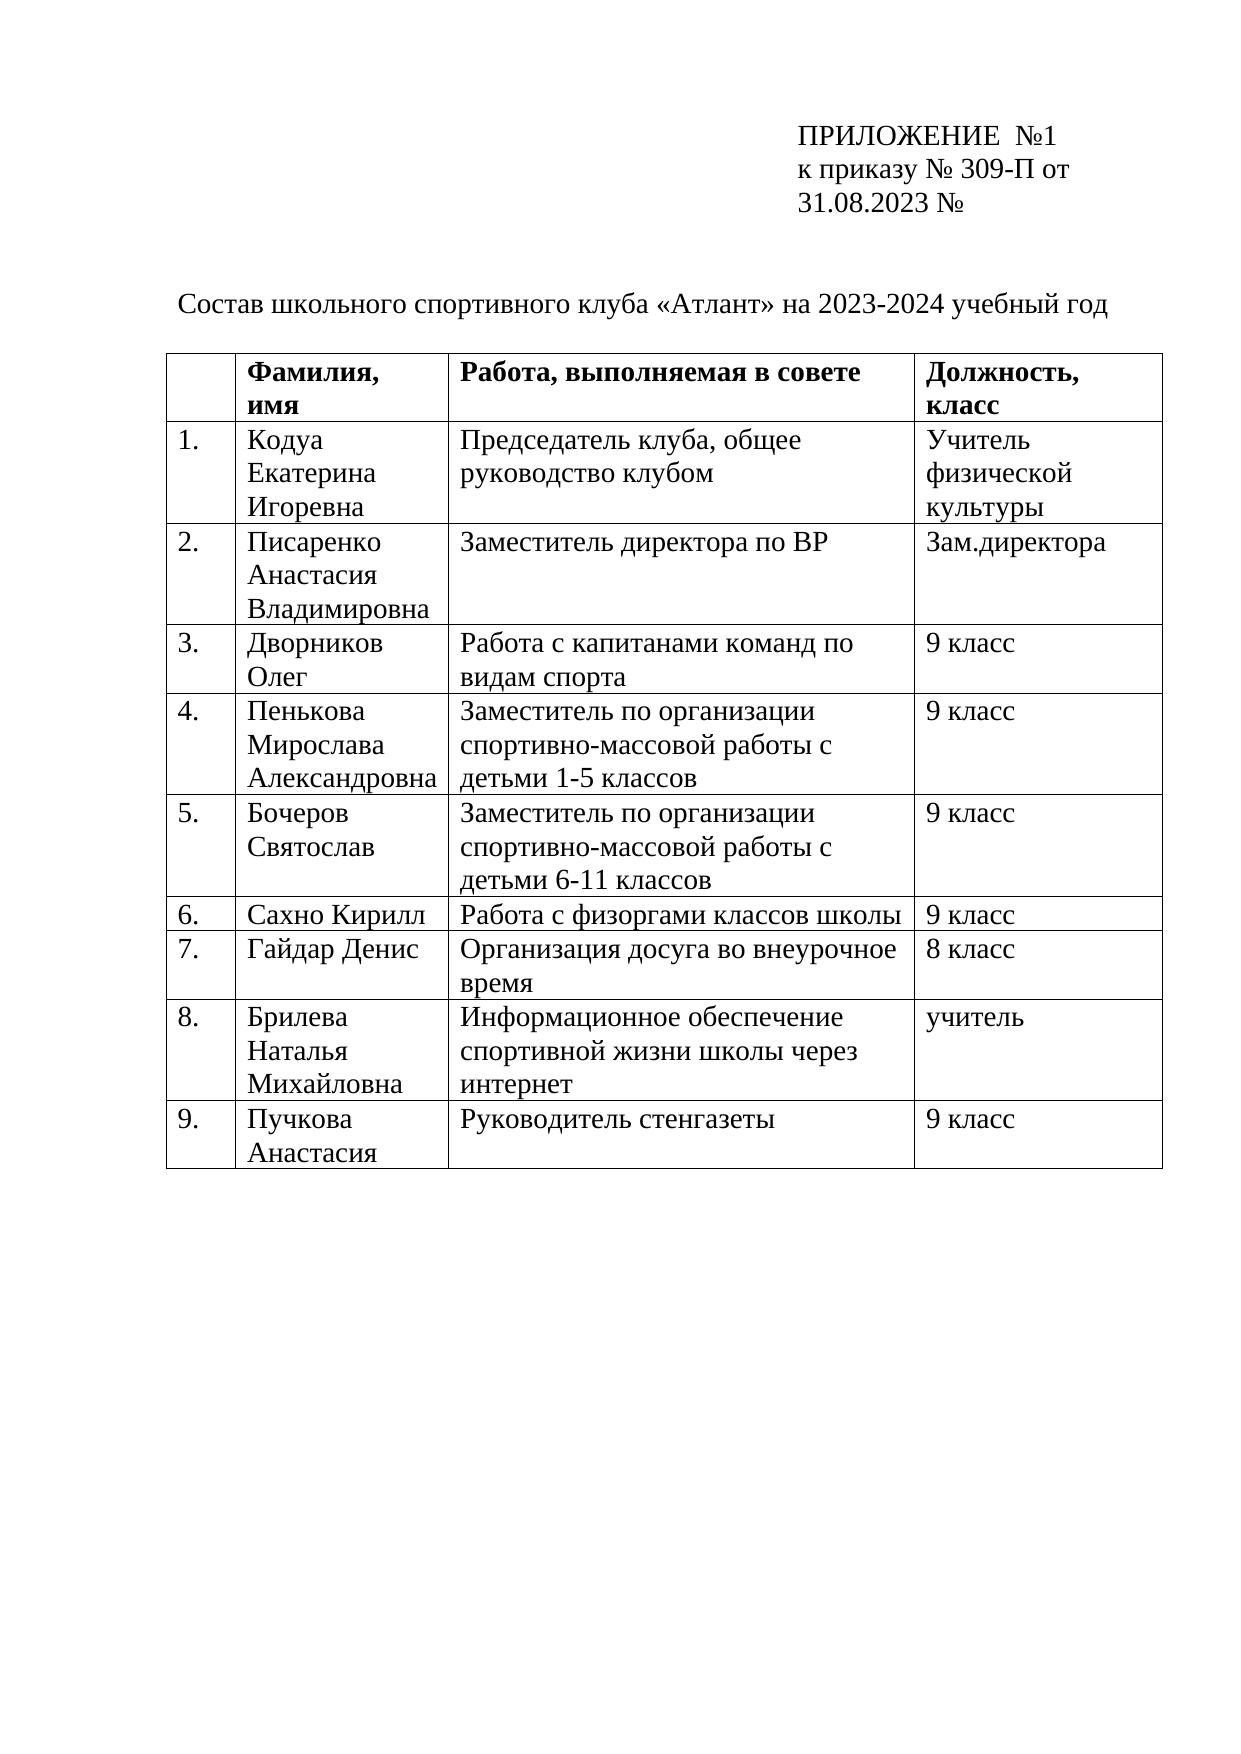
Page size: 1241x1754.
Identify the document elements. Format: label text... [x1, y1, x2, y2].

table_cell Гайдар Денис [236, 931, 448, 998]
table_cell Председатель клуба, общее руководство клубом [449, 422, 914, 523]
table_cell Организация досуга во внеурочное время [449, 931, 914, 998]
table_cell Сахно Кирилл [236, 897, 448, 930]
table_cell Работа с капитанами команд по видам спорта [449, 625, 914, 692]
table_cell Пенькова Мирослава Александровна [236, 694, 448, 794]
table_cell Заместитель по организации спортивно-массовой работы с детьми 6-11 классов [449, 795, 914, 896]
table_cell 7. [167, 931, 235, 998]
table_cell Руководитель стенгазеты [449, 1101, 914, 1168]
table_cell Писаренко Анастасия Владимировна [236, 524, 448, 624]
table_cell Работа с физоргами классов школы [449, 897, 914, 930]
table_header Должность, класс [915, 354, 1162, 421]
table_cell Брилева Наталья Михайловна [236, 1000, 448, 1100]
text ПРИЛОЖЕНИЕ №1 [797, 118, 1152, 152]
table_cell 4. [167, 694, 235, 794]
table_cell Заместитель по организации спортивно-массовой работы с детьми 1-5 классов [449, 694, 914, 794]
table_cell 3. [167, 625, 235, 692]
table_cell 9 класс [915, 1101, 1162, 1168]
table_header Работа, выполняемая в совете [449, 354, 914, 421]
table_cell Заместитель директора по ВР [449, 524, 914, 624]
table_cell 8. [167, 1000, 235, 1100]
table_cell Кодуа Екатерина Игоревна [236, 422, 448, 523]
text Состав школьного спортивного клуба «Атлант» на 2023-2024 учебный год [177, 286, 1152, 319]
table_cell Информационное обеспечение спортивной жизни школы через интернет [449, 1000, 914, 1100]
table_cell 6. [167, 897, 235, 930]
table_cell учитель [915, 1000, 1162, 1100]
table_cell Пучкова Анастасия [236, 1101, 448, 1168]
table_header [167, 354, 235, 421]
table_cell Бочеров Святослав [236, 795, 448, 896]
table_header Фамилия, имя [236, 354, 448, 421]
table_cell 9 класс [915, 795, 1162, 896]
table_cell 9 класс [915, 694, 1162, 794]
table_cell 9. [167, 1101, 235, 1168]
table_cell Дворников Олег [236, 625, 448, 692]
table_cell 2. [167, 524, 235, 624]
table_cell 9 класс [915, 625, 1162, 692]
table_cell 1. [167, 422, 235, 523]
text к приказу № 309-П от 31.08.2023 № [797, 152, 1152, 219]
table_cell Зам.директора [915, 524, 1162, 624]
table_cell 5. [167, 795, 235, 896]
table_cell 9 класс [915, 897, 1162, 930]
table_cell 8 класс [915, 931, 1162, 998]
table_cell Учитель физической культуры [915, 422, 1162, 523]
